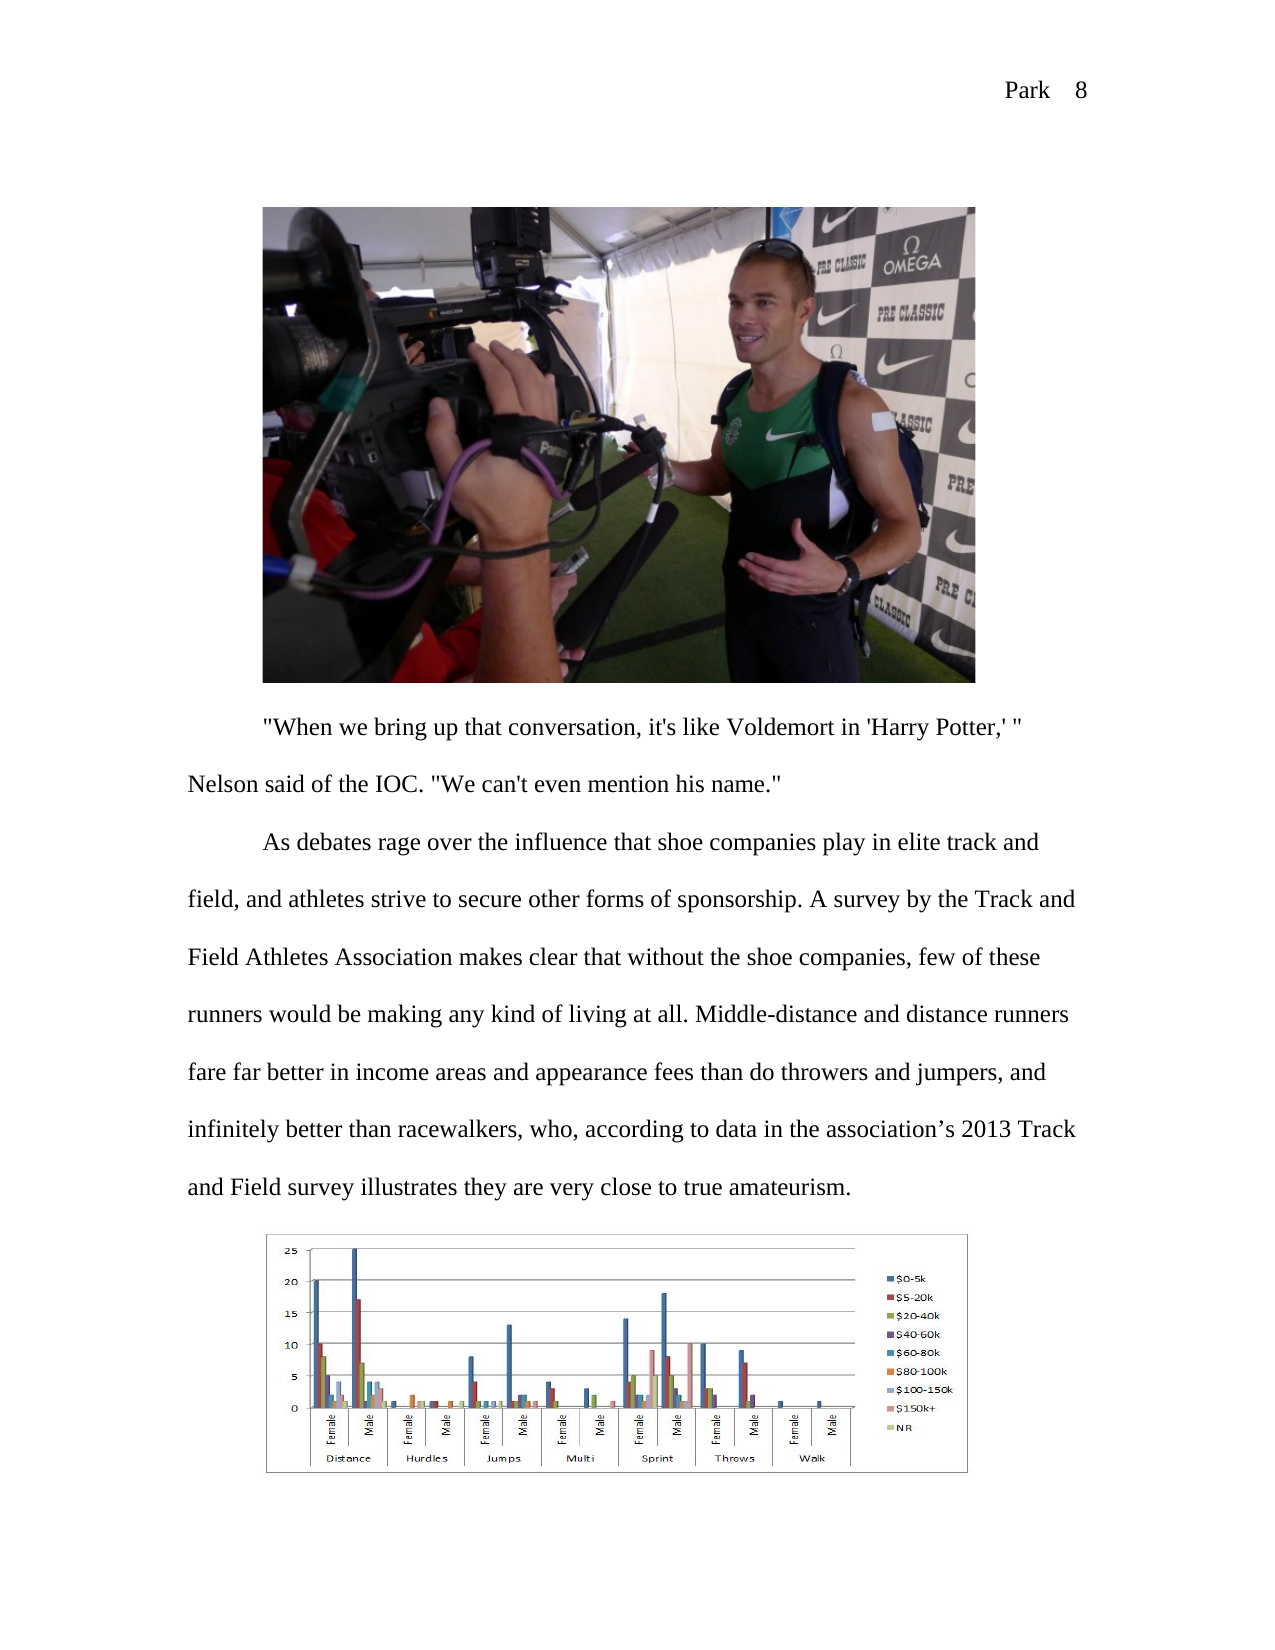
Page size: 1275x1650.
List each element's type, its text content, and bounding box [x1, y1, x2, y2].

text "When we bring up that conversation, it's like Voldemort in 'Harry Potter,' " Nelson said of the IOC. "We can't even mention his name." [187, 712, 1087, 798]
picture [262, 207, 976, 683]
picture [262, 1229, 976, 1482]
text As debates rage over the influence that shoe companies play in elite track and field, and athletes strive to secure other forms of sponsorship. A survey by the Track and Field Athletes Association makes clear that without the shoe companies, few of these runners would be making any kind of living at all. Middle-distance and distance runners fare far better in income areas and appearance fees than do throwers and jumpers, and infinitely better than racewalkers, who, according to data in the association’s 2013 Track and Field survey illustrates they are very close to true amateurism. [187, 827, 1087, 1200]
